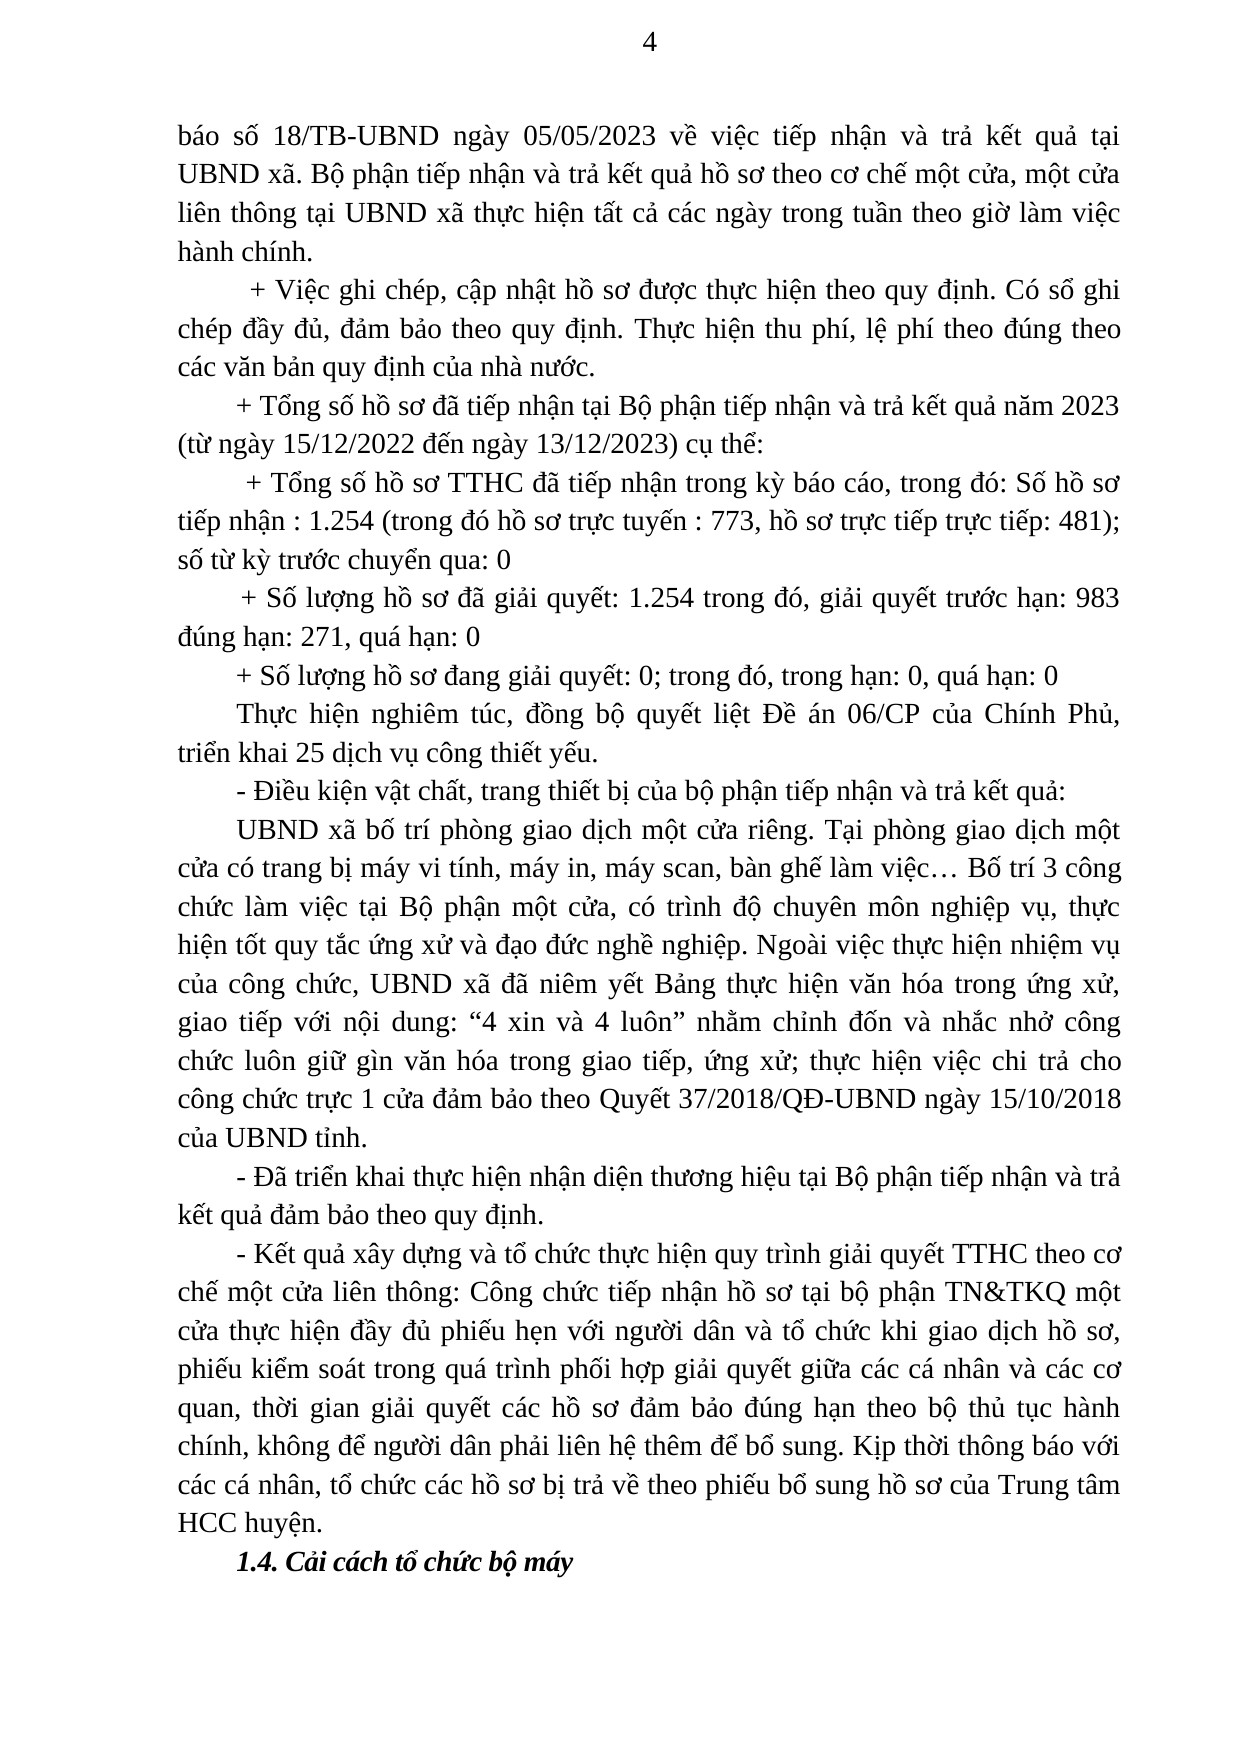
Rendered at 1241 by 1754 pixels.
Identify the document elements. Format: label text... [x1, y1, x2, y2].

text + Tổng số hồ sơ TTHC đã tiếp nhận trong kỳ báo cáo, trong đó: Số hồ sơ tiếp nhận : 1.254 (trong đó hồ sơ trực tuyến : 773, hồ sơ trực tiếp trực tiếp: 481); số từ kỳ trước chuyển qua: 0 [177, 465, 1122, 576]
text + Việc ghi chép, cập nhật hồ sơ được thực hiện theo quy định. Có sổ ghi chép đầy đủ, đảm bảo theo quy định. Thực hiện thu phí, lệ phí theo đúng theo các văn bản quy định của nhà nước. [177, 272, 1122, 383]
text - Kết quả xây dựng và tổ chức thực hiện quy trình giải quyết TTHC theo cơ chế một cửa liên thông: Công chức tiếp nhận hồ sơ tại bộ phận TN&TKQ một cửa thực hiện đầy đủ phiếu hẹn với người dân và tổ chức khi giao dịch hồ sơ, phiếu kiểm soát trong quá trình phối hợp giải quyết giữa các cá nhân và các cơ quan, thời gian giải quyết các hồ sơ đảm bảo đúng hạn theo bộ thủ tục hành chính, không để người dân phải liên hệ thêm để bổ sung. Kịp thời thông báo với các cá nhân, tổ chức các hồ sơ bị trả về theo phiếu bổ sung hồ sơ của Trung tâm HCC huyện. [177, 1501, 1122, 1539]
text - Đã triển khai thực hiện nhận diện thương hiệu tại Bộ phận tiếp nhận và trả kết quả đảm bảo theo quy định. [177, 1159, 1122, 1231]
text Thực hiện nghiêm túc, đồng bộ quyết liệt Đề án 06/CP của Chính Phủ, triển khai 25 dịch vụ công thiết yếu. [177, 696, 1122, 768]
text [177, 118, 1122, 267]
text + Số lượng hồ sơ đã giải quyết: 1.254 trong đó, giải quyết trước hạn: 983 đúng hạn: 271, quá hạn: 0 [177, 581, 1122, 653]
text UBND xã bố trí phòng giao dịch một cửa riêng. Tại phòng giao dịch một cửa có trang bị máy vi tính, máy in, máy scan, bàn ghế làm việc… Bố trí 3 công chức làm việc tại Bộ phận một cửa, có trình độ chuyên môn nghiệp vụ, thực hiện tốt quy tắc ứng xử và đạo đức nghề nghiệp. Ngoài việc thực hiện nhiệm vụ của công chức, UBND xã đã niêm yết Bảng thực hiện văn hóa trong ứng xử, giao tiếp với nội dung: “4 xin và 4 luôn” nhằm chỉnh đốn và nhắc nhở công chức luôn giữ gìn văn hóa trong giao tiếp, ứng xử; thực hiện việc chi trả cho công chức trực 1 cửa đảm bảo theo Quyết 37/2018/QĐ-UBND ngày 15/10/2018 của UBND tỉnh. [177, 812, 1122, 1154]
text + Tổng số hồ sơ đã tiếp nhận tại Bộ phận tiếp nhận và trả kết quả năm 2023 (từ ngày 15/12/2022 đến ngày 13/12/2023) cụ thể: [177, 388, 1122, 460]
text 1.4. Cải cách tổ chức bộ máy [177, 1544, 1122, 1578]
text - Điều kiện vật chất, trang thiết bị của bộ phận tiếp nhận và trả kết quả: [177, 773, 1122, 807]
text + Số lượng hồ sơ đang giải quyết: 0; trong đó, trong hạn: 0, quá hạn: 0 [177, 658, 1122, 691]
